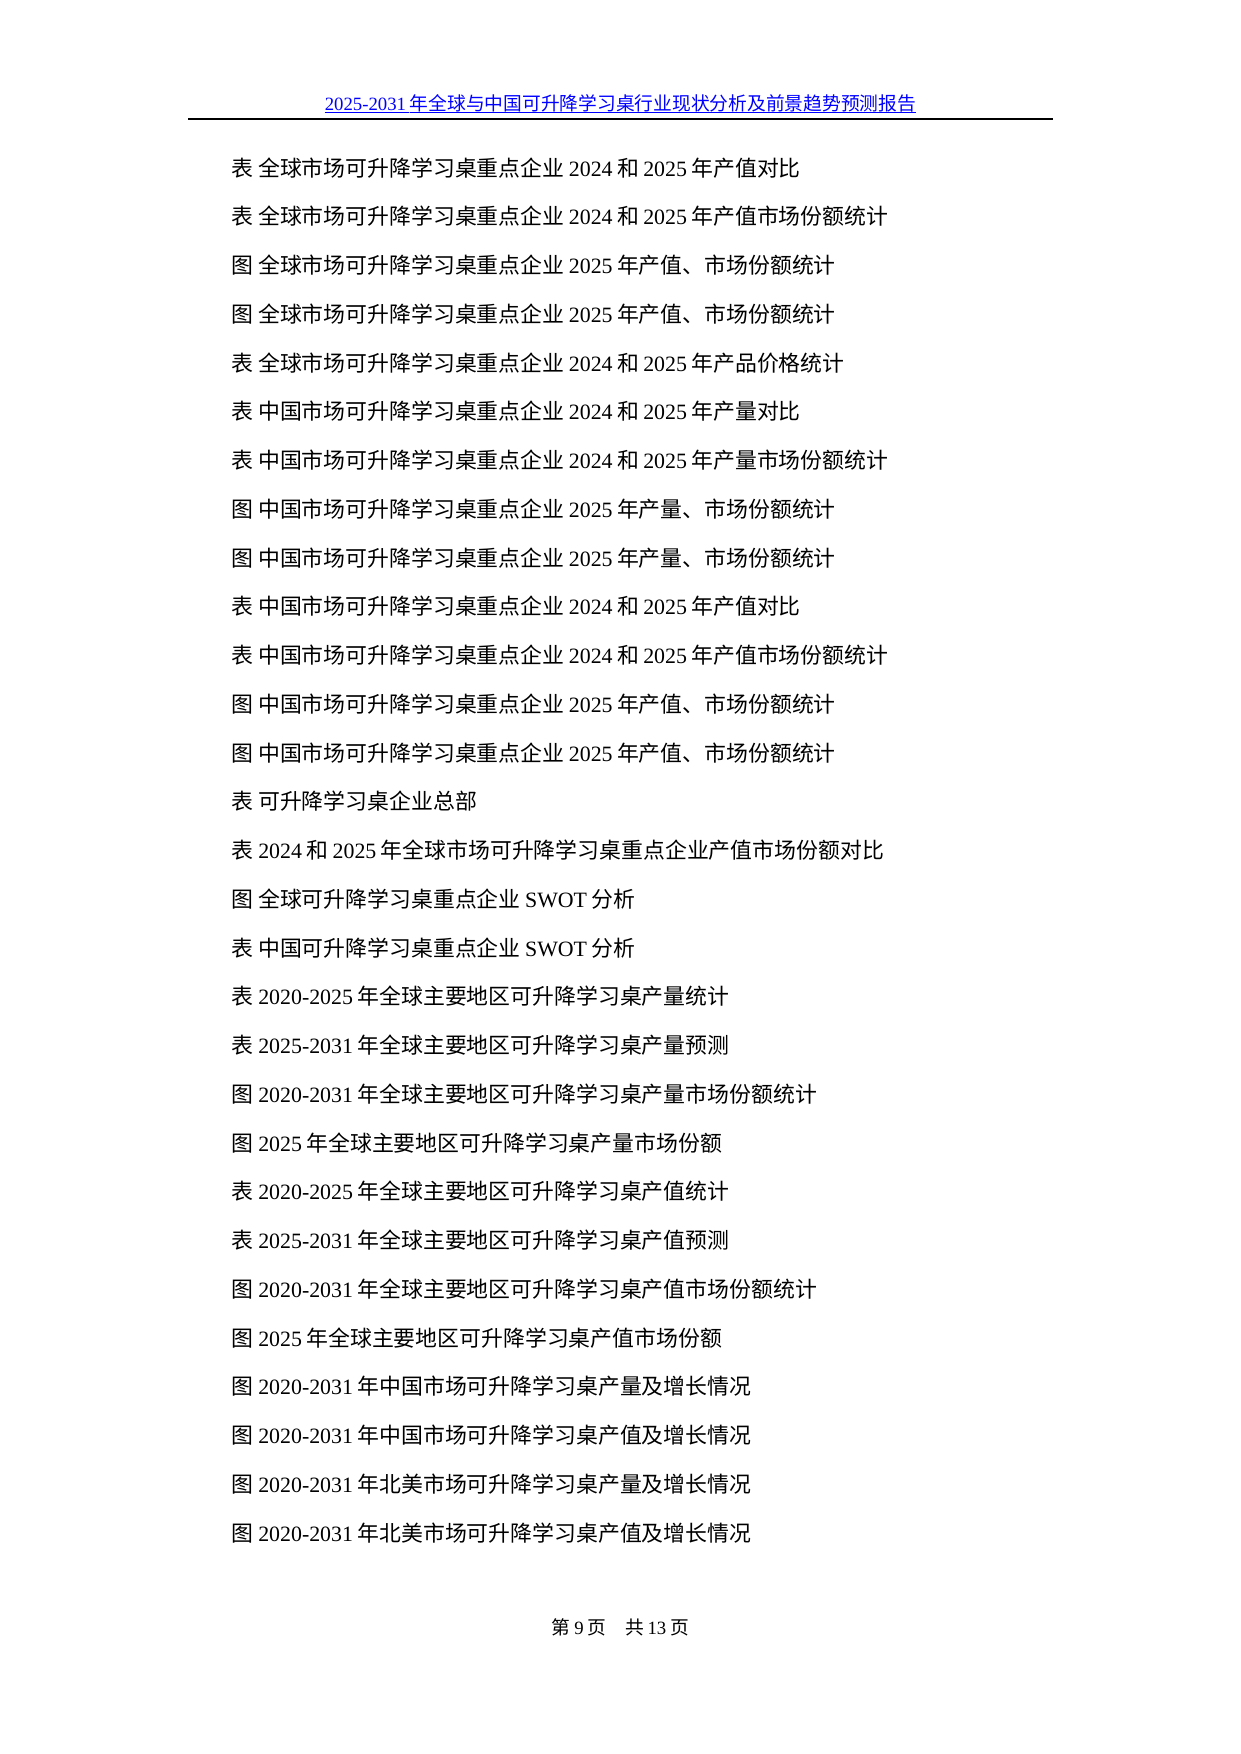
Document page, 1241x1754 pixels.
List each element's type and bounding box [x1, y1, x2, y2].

text [187, 150, 1053, 1548]
